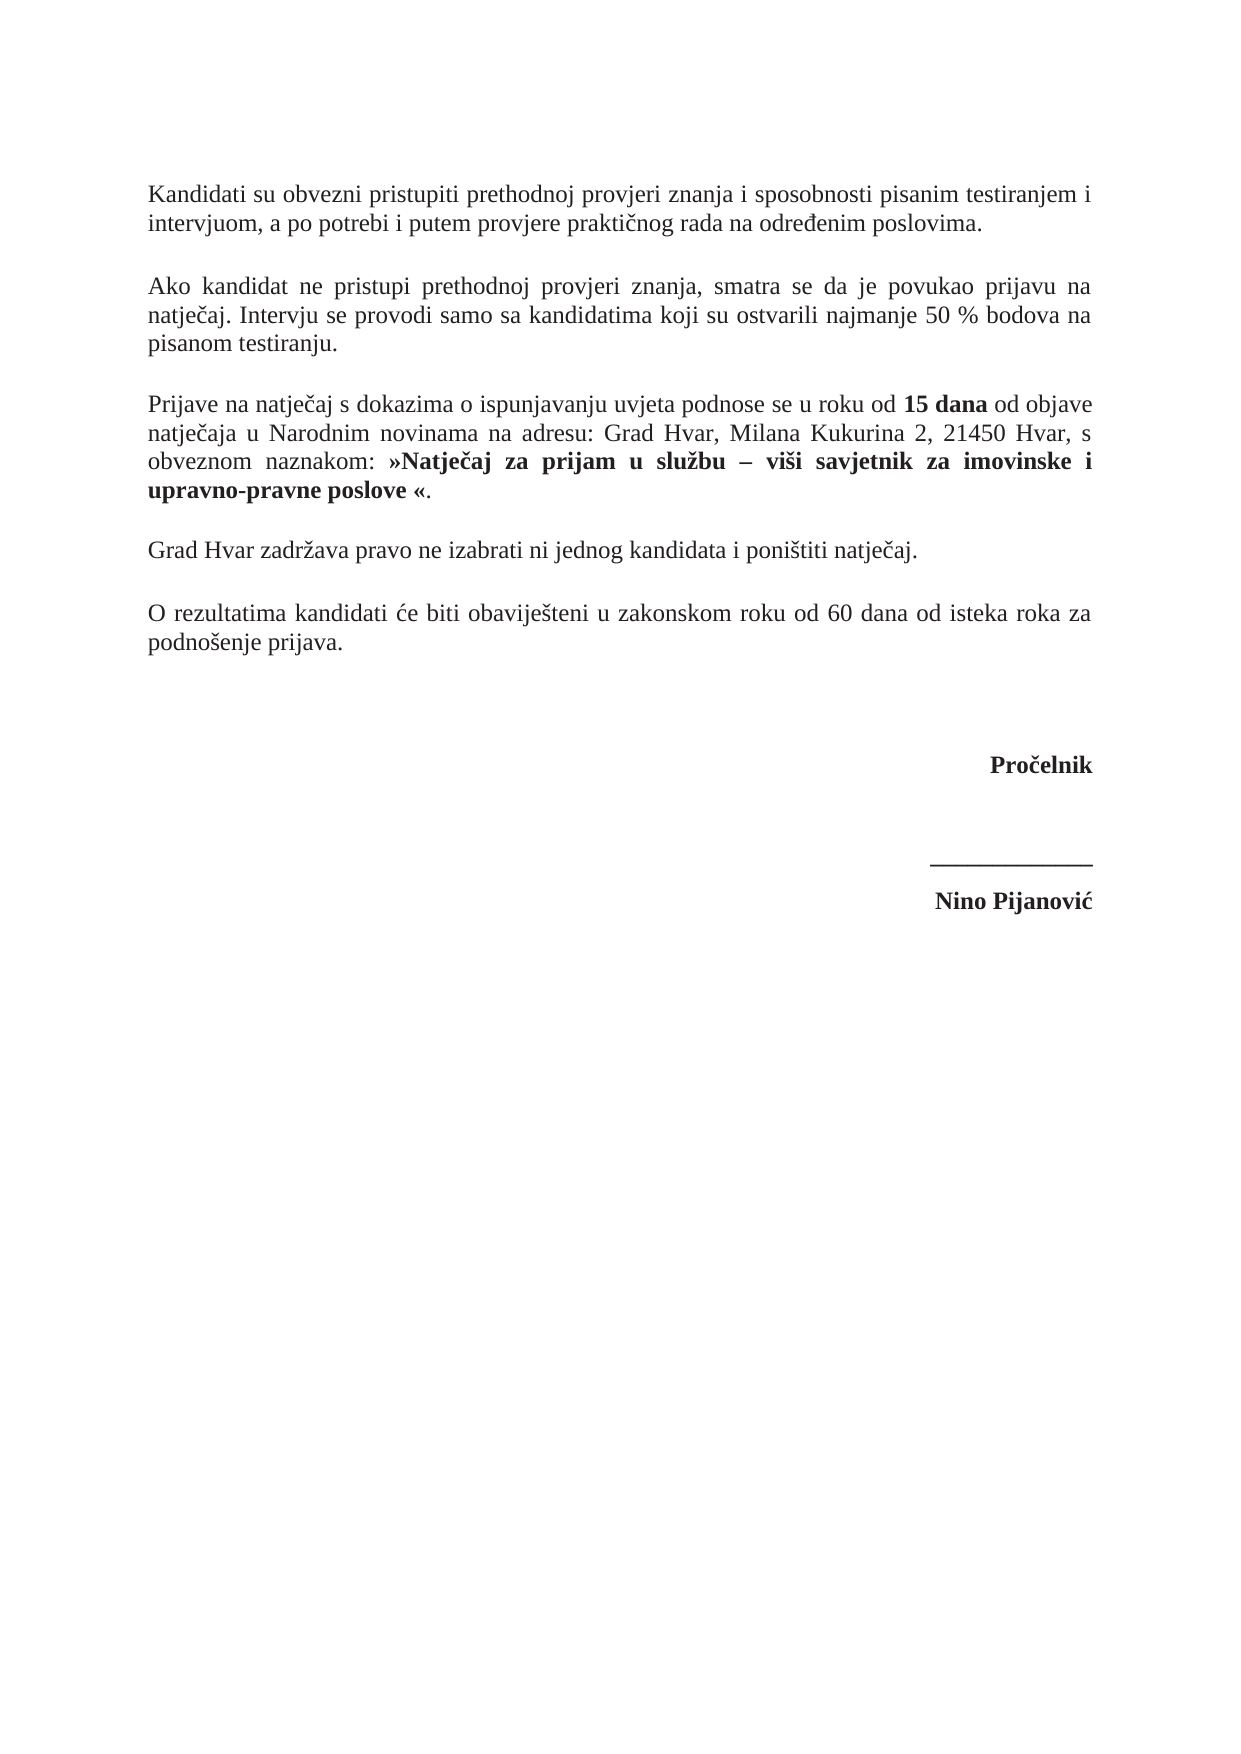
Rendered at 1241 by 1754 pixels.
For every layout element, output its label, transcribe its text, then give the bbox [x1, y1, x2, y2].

text Ako kandidat ne pristupi prethodnoj provjeri znanja, smatra se da je povukao prijavu na natječaj. Intervju se provodi samo sa kandidatima koji su ostvarili najmanje 50 % bodova na pisanom testiranju. [148, 271, 1093, 357]
text Kandidati su obvezni pristupiti prethodnoj provjeri znanja i sposobnosti pisanim testiranjem i intervjuom, a po potrebi i putem provjere praktičnog rada na određenim poslovima. [148, 179, 1093, 237]
text _____________ [148, 841, 1093, 869]
text O rezultatima kandidati će biti obaviješteni u zakonskom roku od 60 dana od isteka roka za podnošenje prijava. [148, 598, 1093, 656]
text Pročelnik [148, 750, 1093, 778]
text Nino Pijanović [148, 886, 1093, 915]
text Grad Hvar zadržava pravo ne izabrati ni jednog kandidata i poništiti natječaj. [148, 535, 1093, 564]
text Prijave na natječaj s dokazima o ispunjavanju uvjeta podnose se u roku od 15 dana od objave natječaja u Narodnim novinama na adresu: Grad Hvar, Milana Kukurina 2, 21450 Hvar, s obveznom naznakom: »Natječaj za prijam u službu – viši savjetnik za imovinske i upravno-pravne poslove «. [148, 389, 1093, 504]
